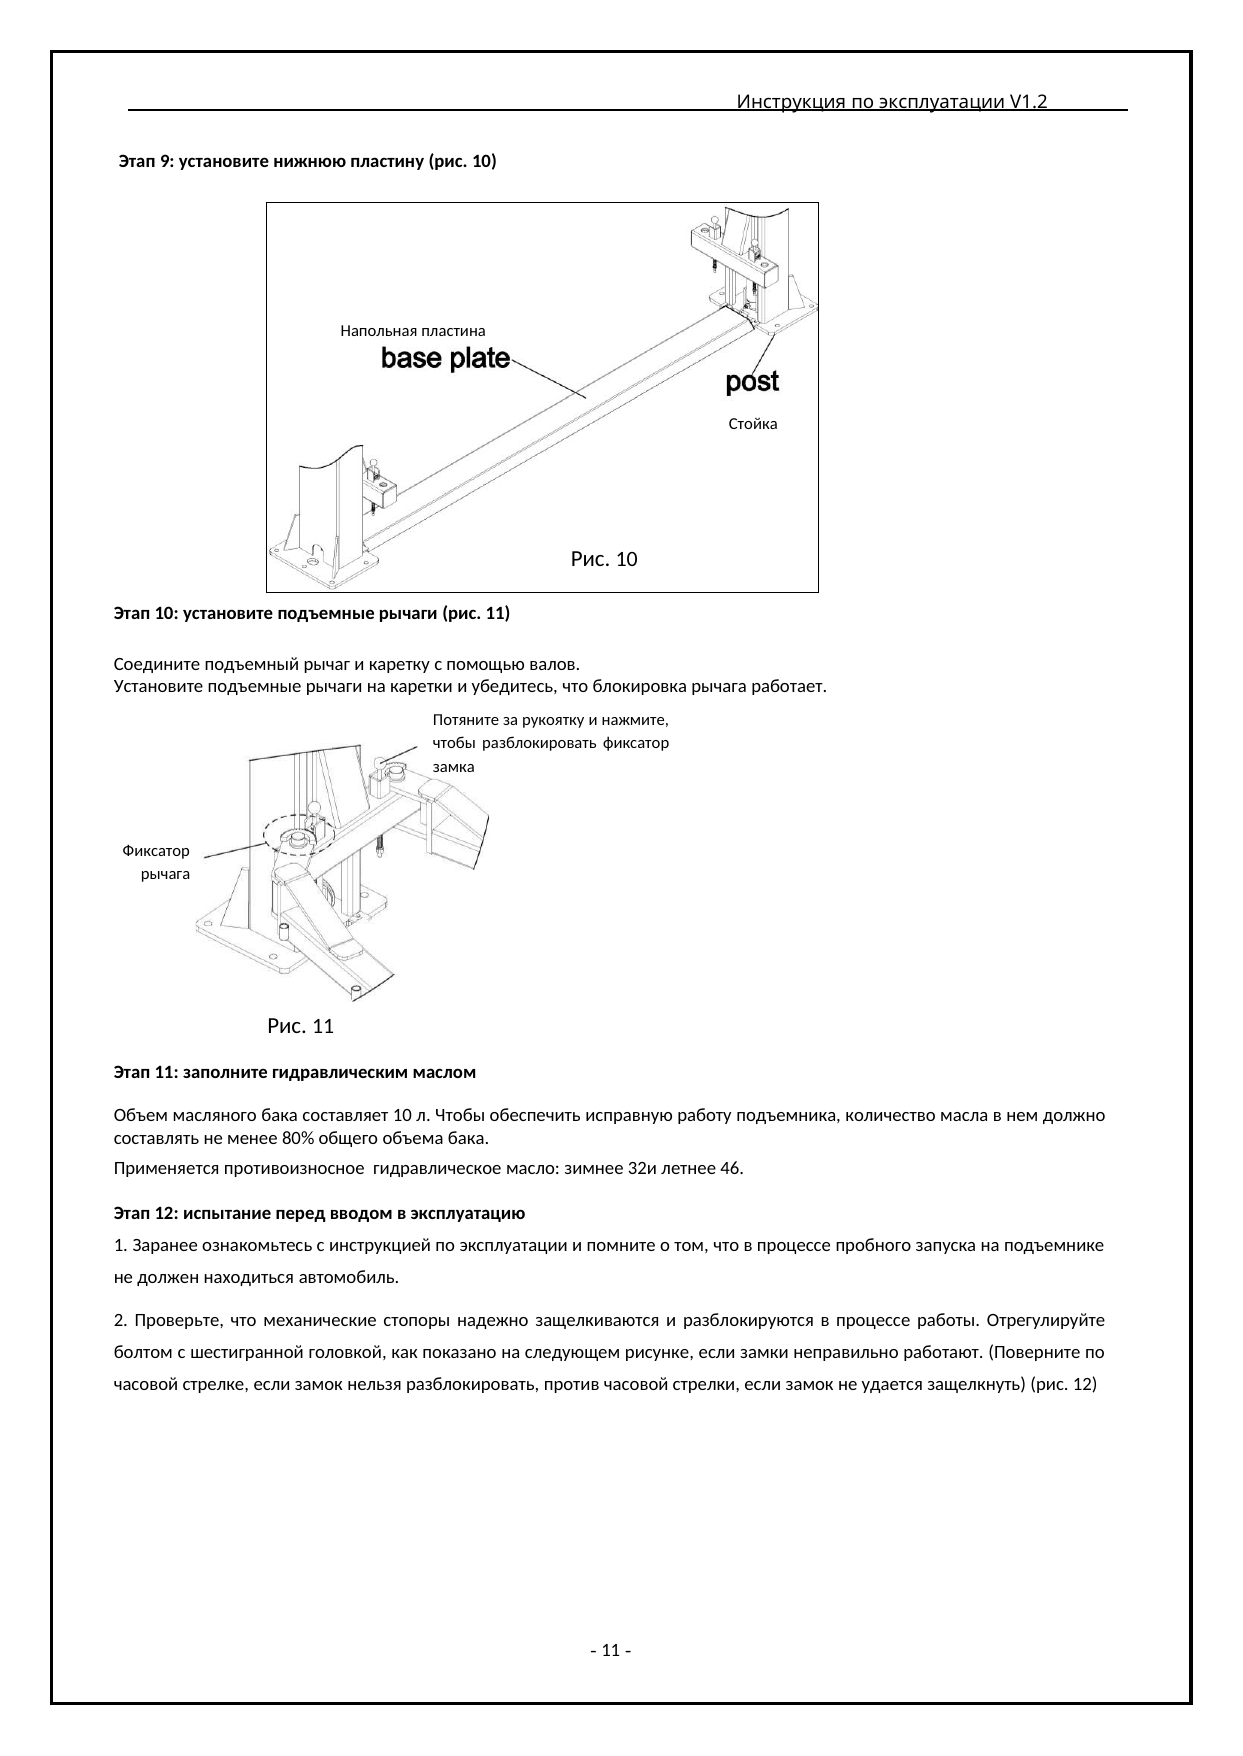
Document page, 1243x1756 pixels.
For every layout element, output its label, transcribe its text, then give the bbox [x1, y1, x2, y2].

subtitle Этап 11: заполните гидравлическим маслом [113, 1060, 1189, 1083]
text Соедините подъемный рычаг и каретку с помощью валов. [113, 652, 1189, 675]
text Рис. 11 [267, 1011, 1189, 1039]
text Установите подъемные рычаги на каретки и убедитесь, что блокировка рычага работает. [113, 675, 1189, 697]
picture [195, 743, 490, 1002]
text Фиксатор рычага [122, 840, 192, 884]
text Применяется противоизносное гидравлическое масло: зимнее 32и летнее 46. [113, 1156, 1189, 1179]
text Этап 10: установите подъемные рычаги (рис. 11) [113, 207, 1189, 624]
subtitle Этап 9: установите нижнюю пластину (рис. 10) [119, 149, 1189, 172]
text Потяните за рукоятку и нажмите, чтобы разблокировать фиксатор замка [433, 709, 669, 776]
picture [267, 203, 818, 207]
text Объем масляного бака составляет 10 л. Чтобы обеспечить исправную работу подъемника, количество масла в нем должно составлять не менее 80% общего объема бака. [113, 1103, 1107, 1149]
list Заранее ознакомьтесь с инструкцией по эксплуатации и помните о том, что в процессе пробного запуска на подъемнике не должен находиться автомобиль. [113, 1233, 1106, 1288]
list Проверьте, что механические стопоры надежно защелкиваются и разблокируются в процессе работы. Отрегулируйте болтом с шестигранной головкой, как показано на следующем рисунке, если замки неправильно работают. (Поверните по часовой стрелке, если замок нельзя разблокировать, против часовой стрелки, если замок не удается защелкнуть) (рис. 12) [113, 1308, 1107, 1395]
subtitle Этап 12: испытание перед вводом в эксплуатацию [113, 1201, 1189, 1224]
